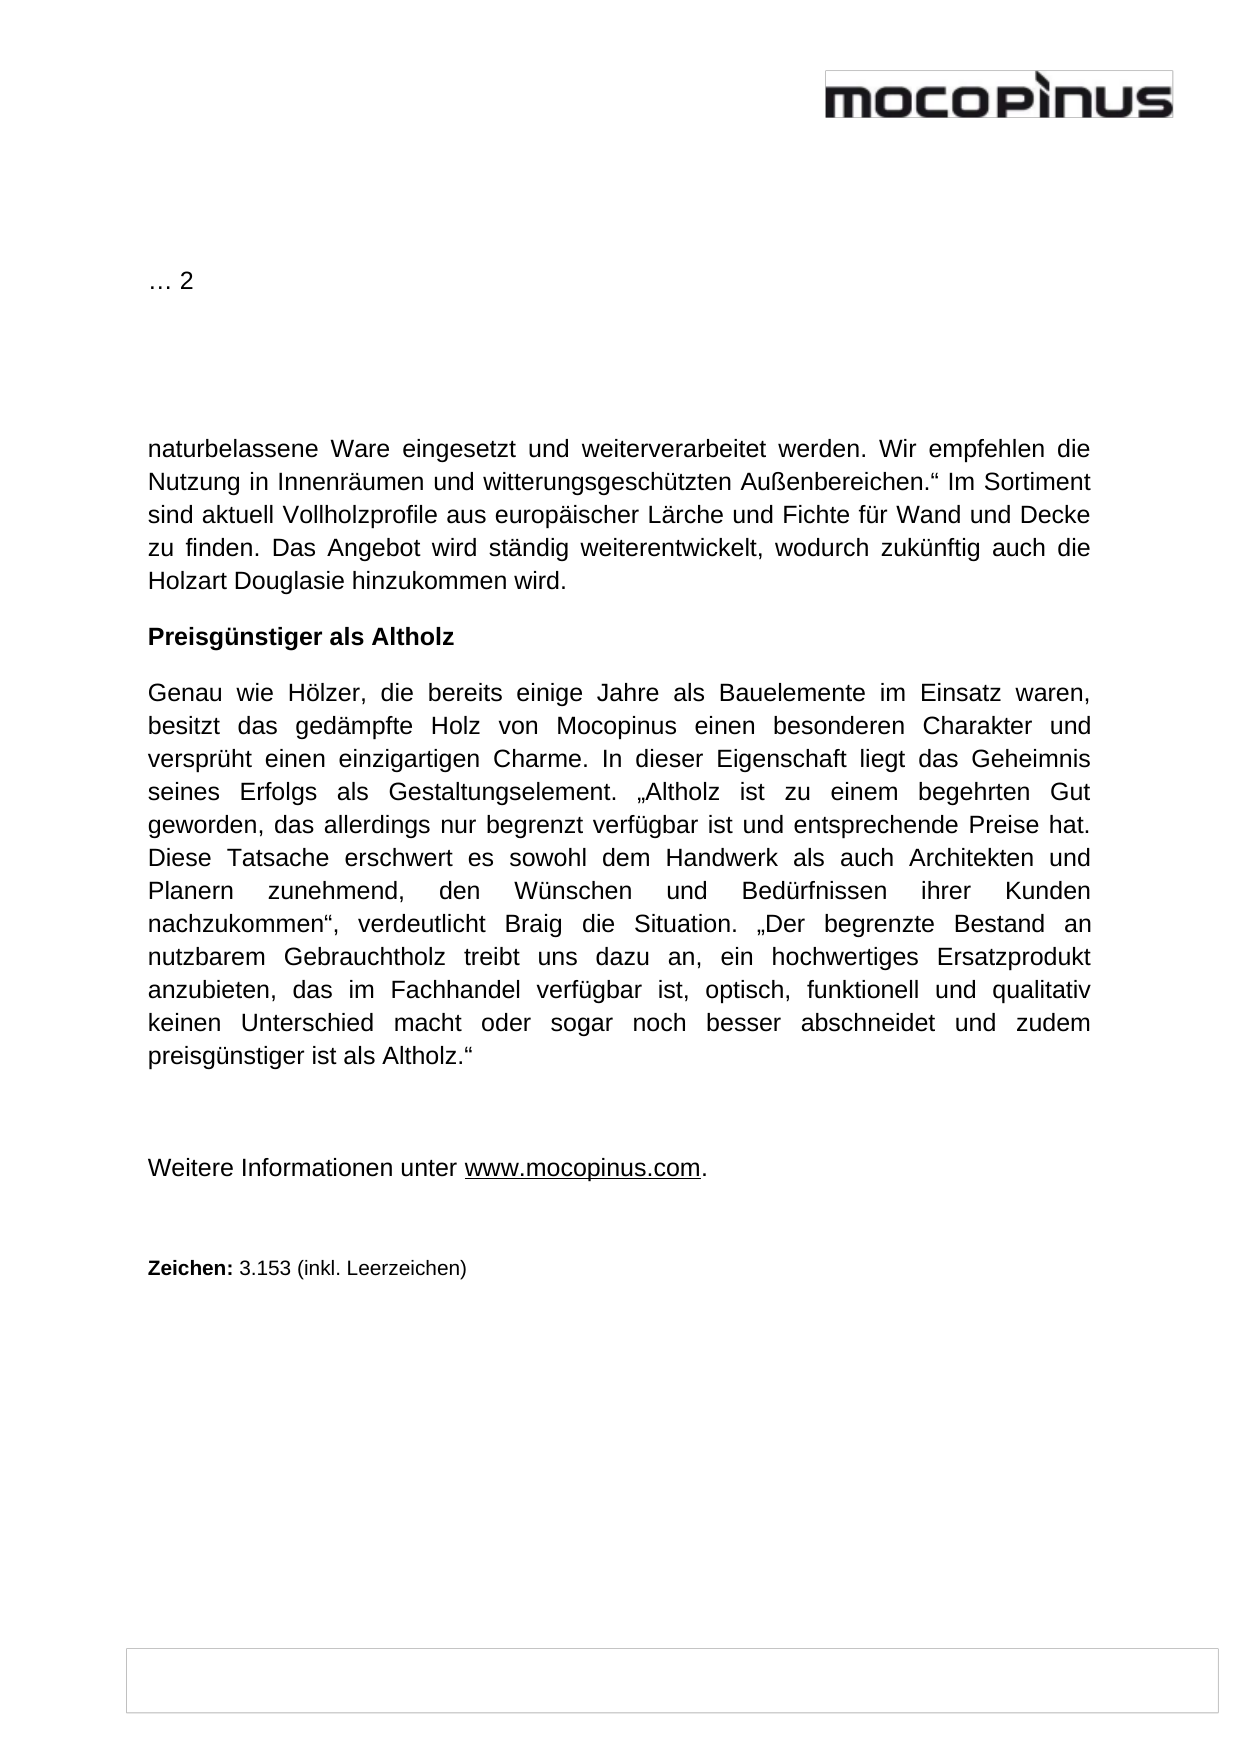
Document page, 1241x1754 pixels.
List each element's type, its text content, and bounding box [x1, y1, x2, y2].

text naturbelassene Ware eingesetzt und weiterverarbeitet werden. Wir empfehlen die Nutzung in Innenräumen und witterungsgeschützten Außenbereichen.“ Im Sortiment sind aktuell Vollholzprofile aus europäischer Lärche und Fichte für Wand und Decke zu finden. Das Angebot wird ständig weiterentwickelt, wodurch zukünftig auch die Holzart Douglasie hinzukommen wird. [148, 434, 1092, 594]
text Weitere Informationen unter www.mocopinus.com. [148, 1153, 1092, 1181]
text Preisgünstiger als Altholz [148, 622, 1092, 650]
text Zeichen: 3.153 (inkl. Leerzeichen) [148, 1256, 1092, 1279]
text Genau wie Hölzer, die bereits einige Jahre als Bauelemente im Einsatz waren, besitzt das gedämpfte Holz von Mocopinus einen besonderen Charakter und versprüht einen einzigartigen Charme. In dieser Eigenschaft liegt das Geheimnis seines Erfolgs als Gestaltungselement. „Altholz ist zu einem begehrten Gut geworden, das allerdings nur begrenzt verfügbar ist und entsprechende Preise hat. Diese Tatsache erschwert es sowohl dem Handwerk als auch Architekten und Planern zunehmend, den Wünschen und Bedürfnissen ihrer Kunden nachzukommen“, verdeutlicht Braig die Situation. „Der begrenzte Bestand an nutzbarem Gebrauchtholz treibt uns dazu an, ein hochwertiges Ersatzprodukt anzubieten, das im Fachhandel verfügbar ist, optisch, funktionell und qualitativ keinen Unterschied macht oder sogar noch besser abschneidet und zudem preisgünstiger ist als Altholz.“ [148, 678, 1092, 1069]
text … 2 [148, 266, 1092, 294]
